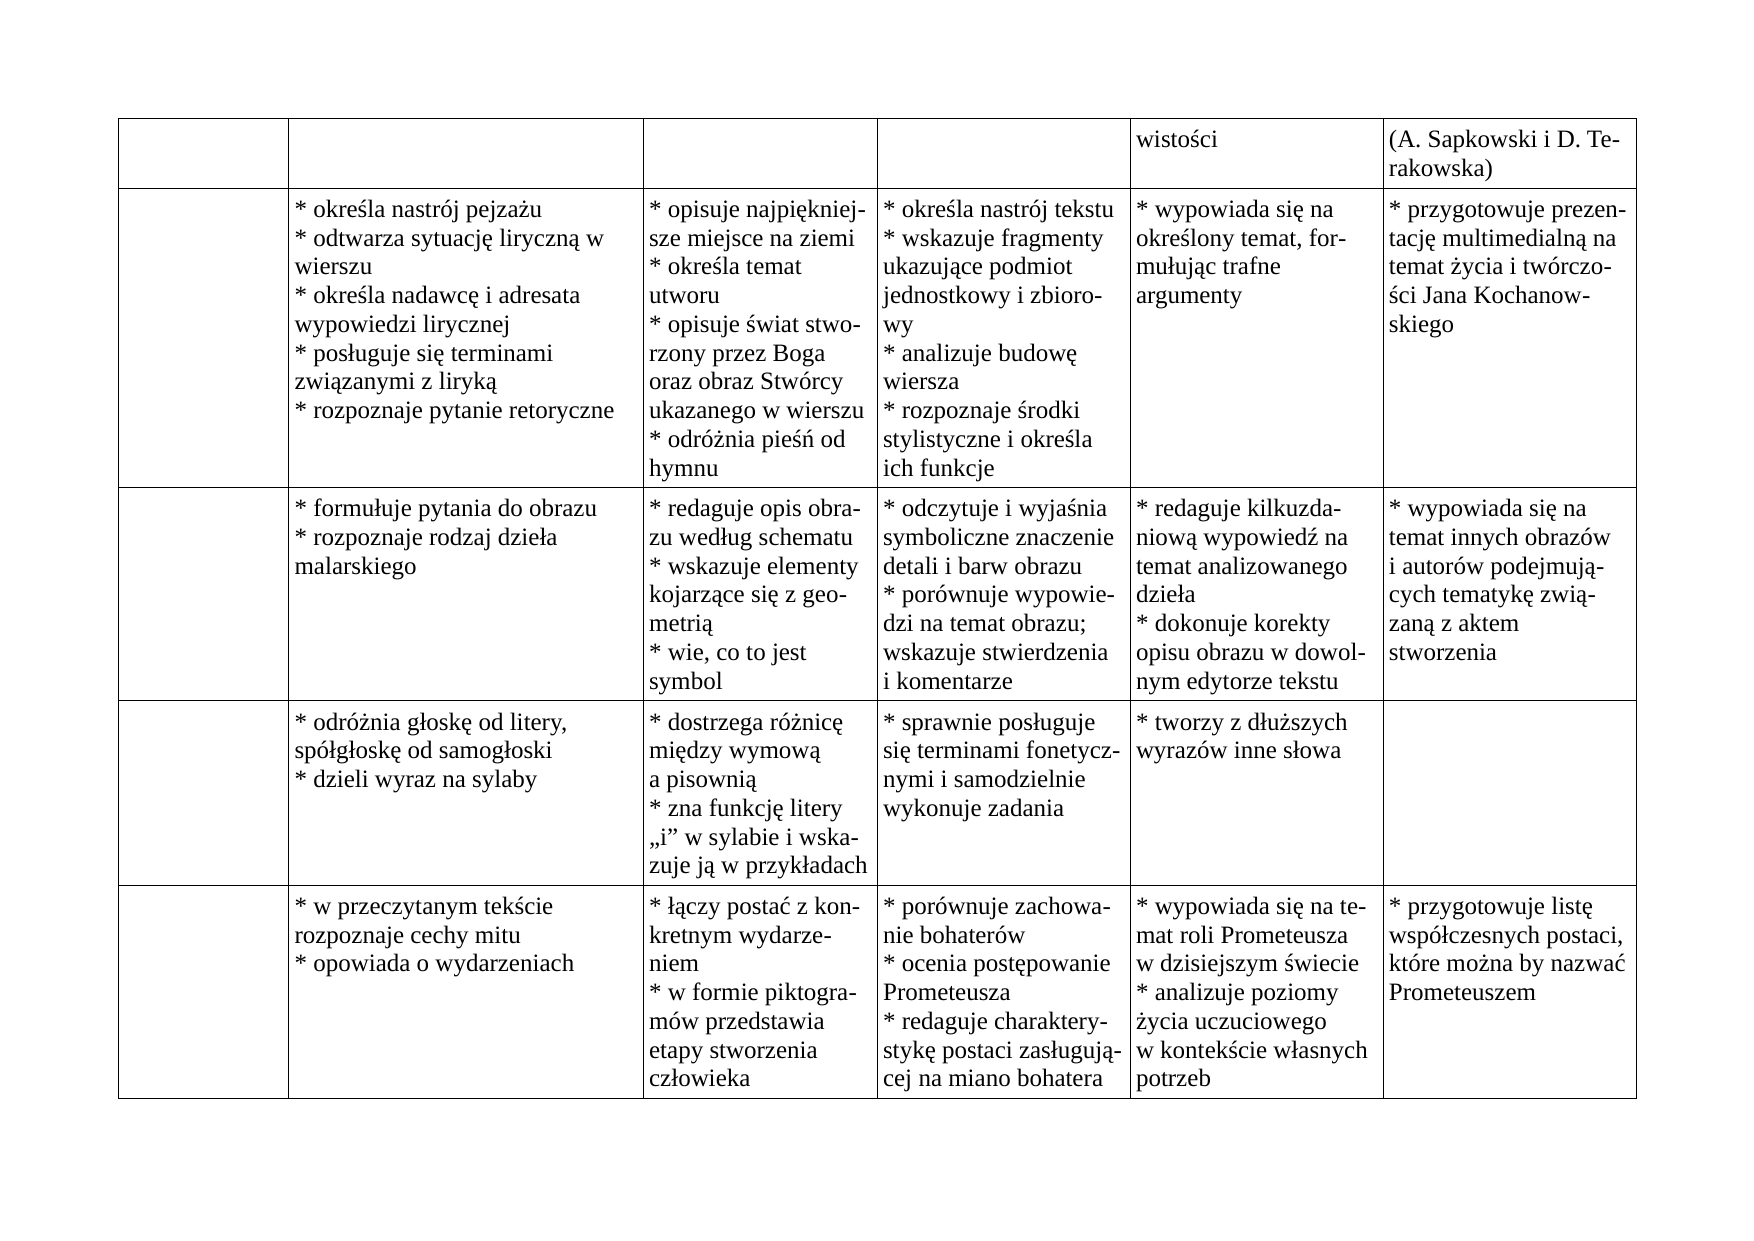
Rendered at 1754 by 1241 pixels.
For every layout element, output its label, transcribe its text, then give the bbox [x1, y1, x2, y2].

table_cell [289, 119, 643, 188]
table_cell * redaguje opis obrazu według schematu * wskazuje elementy kojarzące się z geometrią * wie, co to jest symbol [644, 488, 877, 700]
table_cell * formułuje pytania do obrazu * rozpoznaje rodzaj dzieła malarskiego [289, 488, 643, 700]
table_cell [119, 488, 288, 700]
table_cell * wypowiada się na temat innych obrazów i autorów podejmujących tematykę związaną z aktem stworzenia [1384, 488, 1636, 700]
table_cell [119, 189, 288, 487]
table_cell [119, 119, 288, 188]
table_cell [1384, 119, 1636, 188]
table_cell * odróżnia głoskę od litery, spółgłoskę od samogłoski * dzieli wyraz na sylaby [289, 701, 643, 885]
table_cell * określa nastrój tekstu * wskazuje fragmenty ukazujące podmiot jednostkowy i zbiorowy * analizuje budowę wiersza * rozpoznaje środki stylistyczne i określa ich funkcje [878, 189, 1130, 487]
table_cell * porównuje zachowanie bohaterów * ocenia postępowanie Prometeusza * redaguje charakterystykę postaci zasługującej na miano bohatera [878, 886, 1130, 1098]
table_cell * przygotowuje prezentację multimedialną na temat życia i twórczości Jana Kochanowskiego [1384, 189, 1636, 487]
table_cell * określa nastrój pejzażu * odtwarza sytuację liryczną w wierszu * określa nadawcę i adresata wypowiedzi lirycznej * posługuje się terminami związanymi z liryką * rozpoznaje pytanie retoryczne [289, 189, 643, 487]
table_cell * przygotowuje listę współczesnych postaci, które można by nazwać Prometeuszem [1384, 886, 1636, 1098]
table_cell * w przeczytanym tekście rozpoznaje cechy mitu * opowiada o wydarzeniach [289, 886, 643, 1098]
table_cell * redaguje kilkuzdaniową wypowiedź na temat analizowanego dzieła * dokonuje korekty opisu obrazu w dowolnym edytorze tekstu [1131, 488, 1383, 700]
table_cell * wypowiada się na określony temat, formułując trafne argumenty [1131, 189, 1383, 487]
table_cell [644, 119, 877, 188]
table_cell [1384, 701, 1636, 885]
table_cell * odczytuje i wyjaśnia symboliczne znaczenie detali i barw obrazu * porównuje wypowiedzi na temat obrazu; wskazuje stwierdzenia i komentarze [878, 488, 1130, 700]
table_cell [119, 701, 288, 885]
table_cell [1131, 119, 1383, 188]
table_cell * tworzy z dłuższych wyrazów inne słowa [1131, 701, 1383, 885]
table_cell * łączy postać z konkretnym wydarzeniem * w formie piktogramów przedstawia etapy stworzenia człowieka [644, 886, 877, 1098]
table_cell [878, 119, 1130, 188]
table_cell * opisuje najpiękniejsze miejsce na ziemi * określa temat utworu * opisuje świat stworzony przez Boga oraz obraz Stwórcy ukazanego w wierszu * odróżnia pieśń od hymnu [644, 189, 877, 487]
table_cell * sprawnie posługuje się terminami fonetycznymi i samodzielnie wykonuje zadania [878, 701, 1130, 885]
table_cell * wypowiada się na temat roli Prometeusza w dzisiejszym świecie * analizuje poziomy życia uczuciowego w kontekście własnych potrzeb [1131, 886, 1383, 1098]
table_cell [119, 886, 288, 1098]
table_cell * dostrzega różnicę między wymową a pisownią * zna funkcję litery „i” w sylabie i wskazuje ją w przykładach [644, 701, 877, 885]
